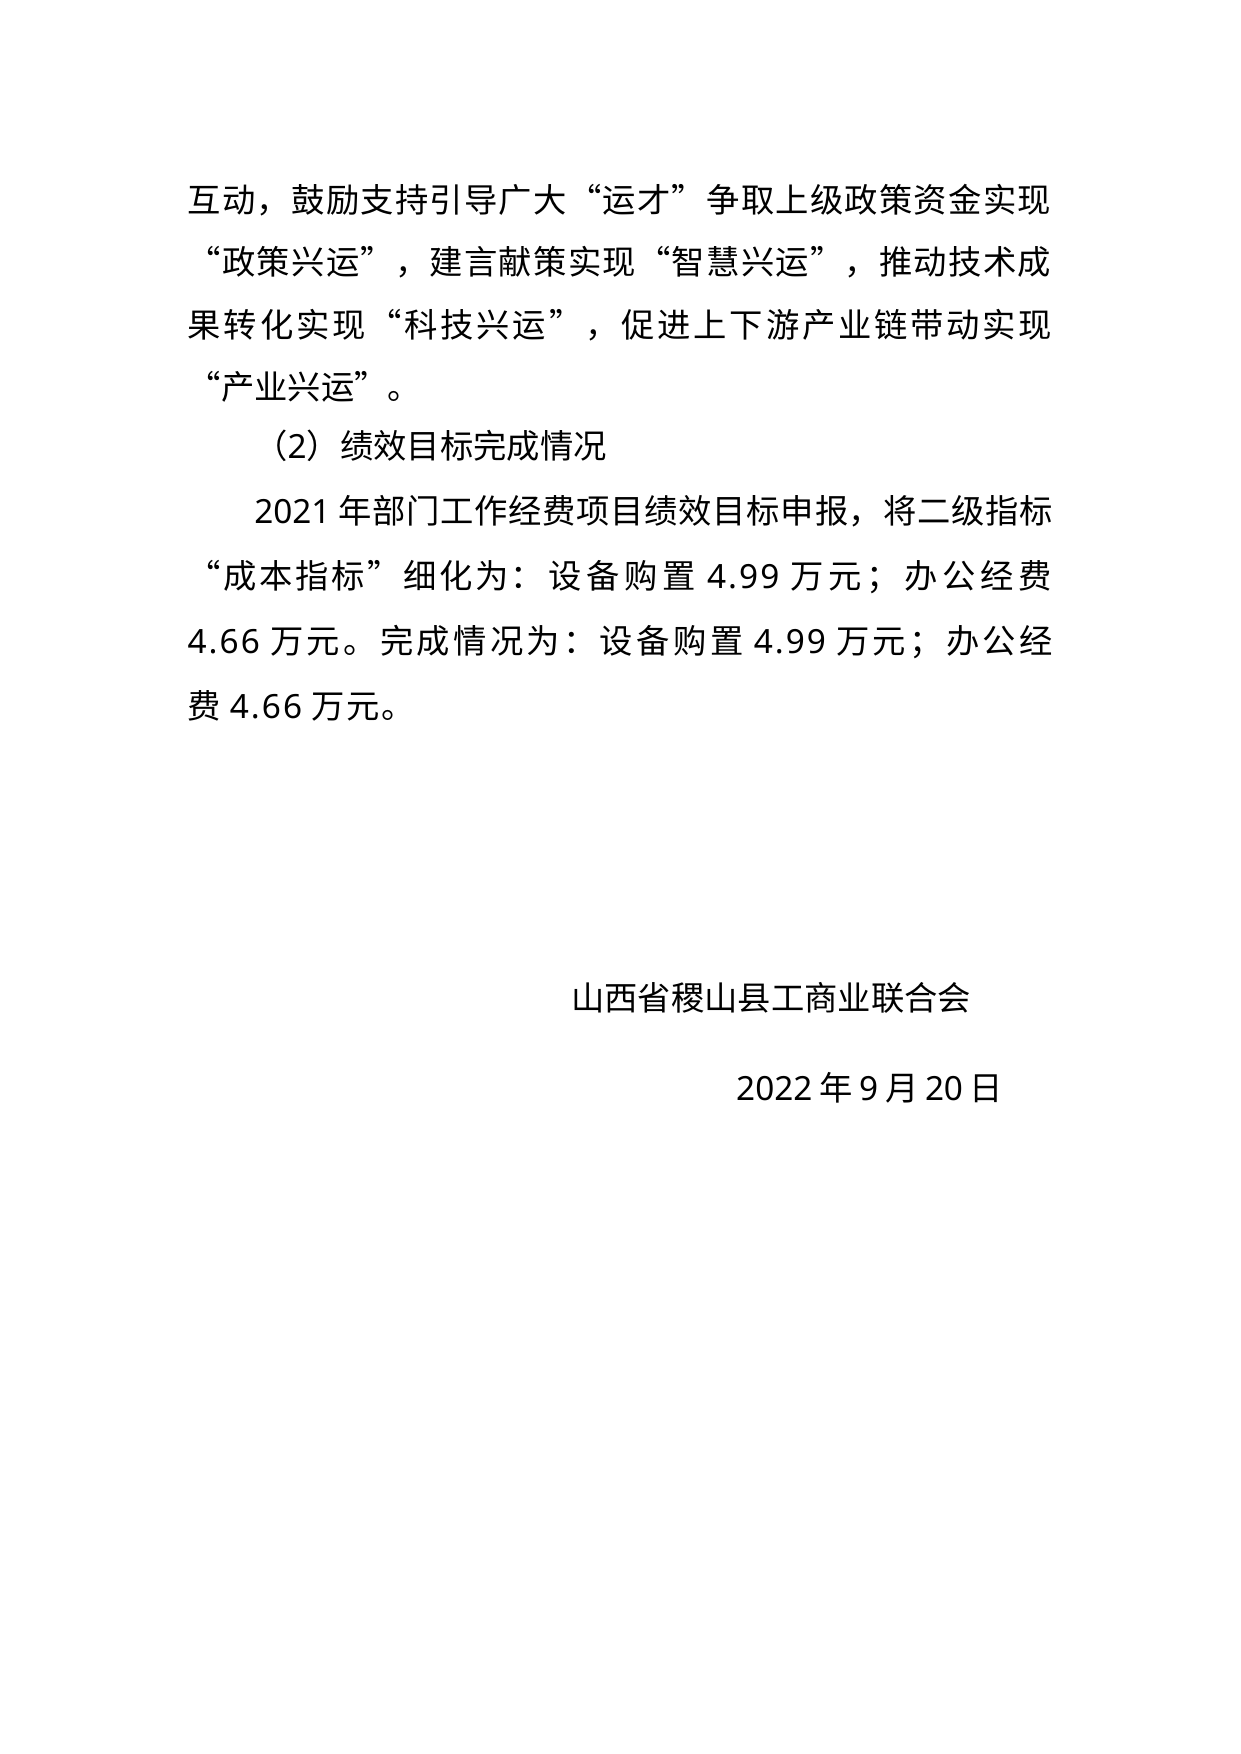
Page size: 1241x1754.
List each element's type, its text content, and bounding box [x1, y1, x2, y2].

title 2022年9月20日 [187, 1053, 1003, 1118]
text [187, 162, 1053, 412]
text 山西省稷山县工商业联合会 [187, 963, 1053, 1028]
title 2021年部门工作经费项目绩效目标申报，将二级指标“成本指标”细化为：设备购置4.99万元；办公经费4.66万元。完成情况为：设备购置4.99万元；办公经费4.66万元。 [187, 477, 1053, 737]
text （2）绩效目标完成情况 [187, 412, 1053, 477]
